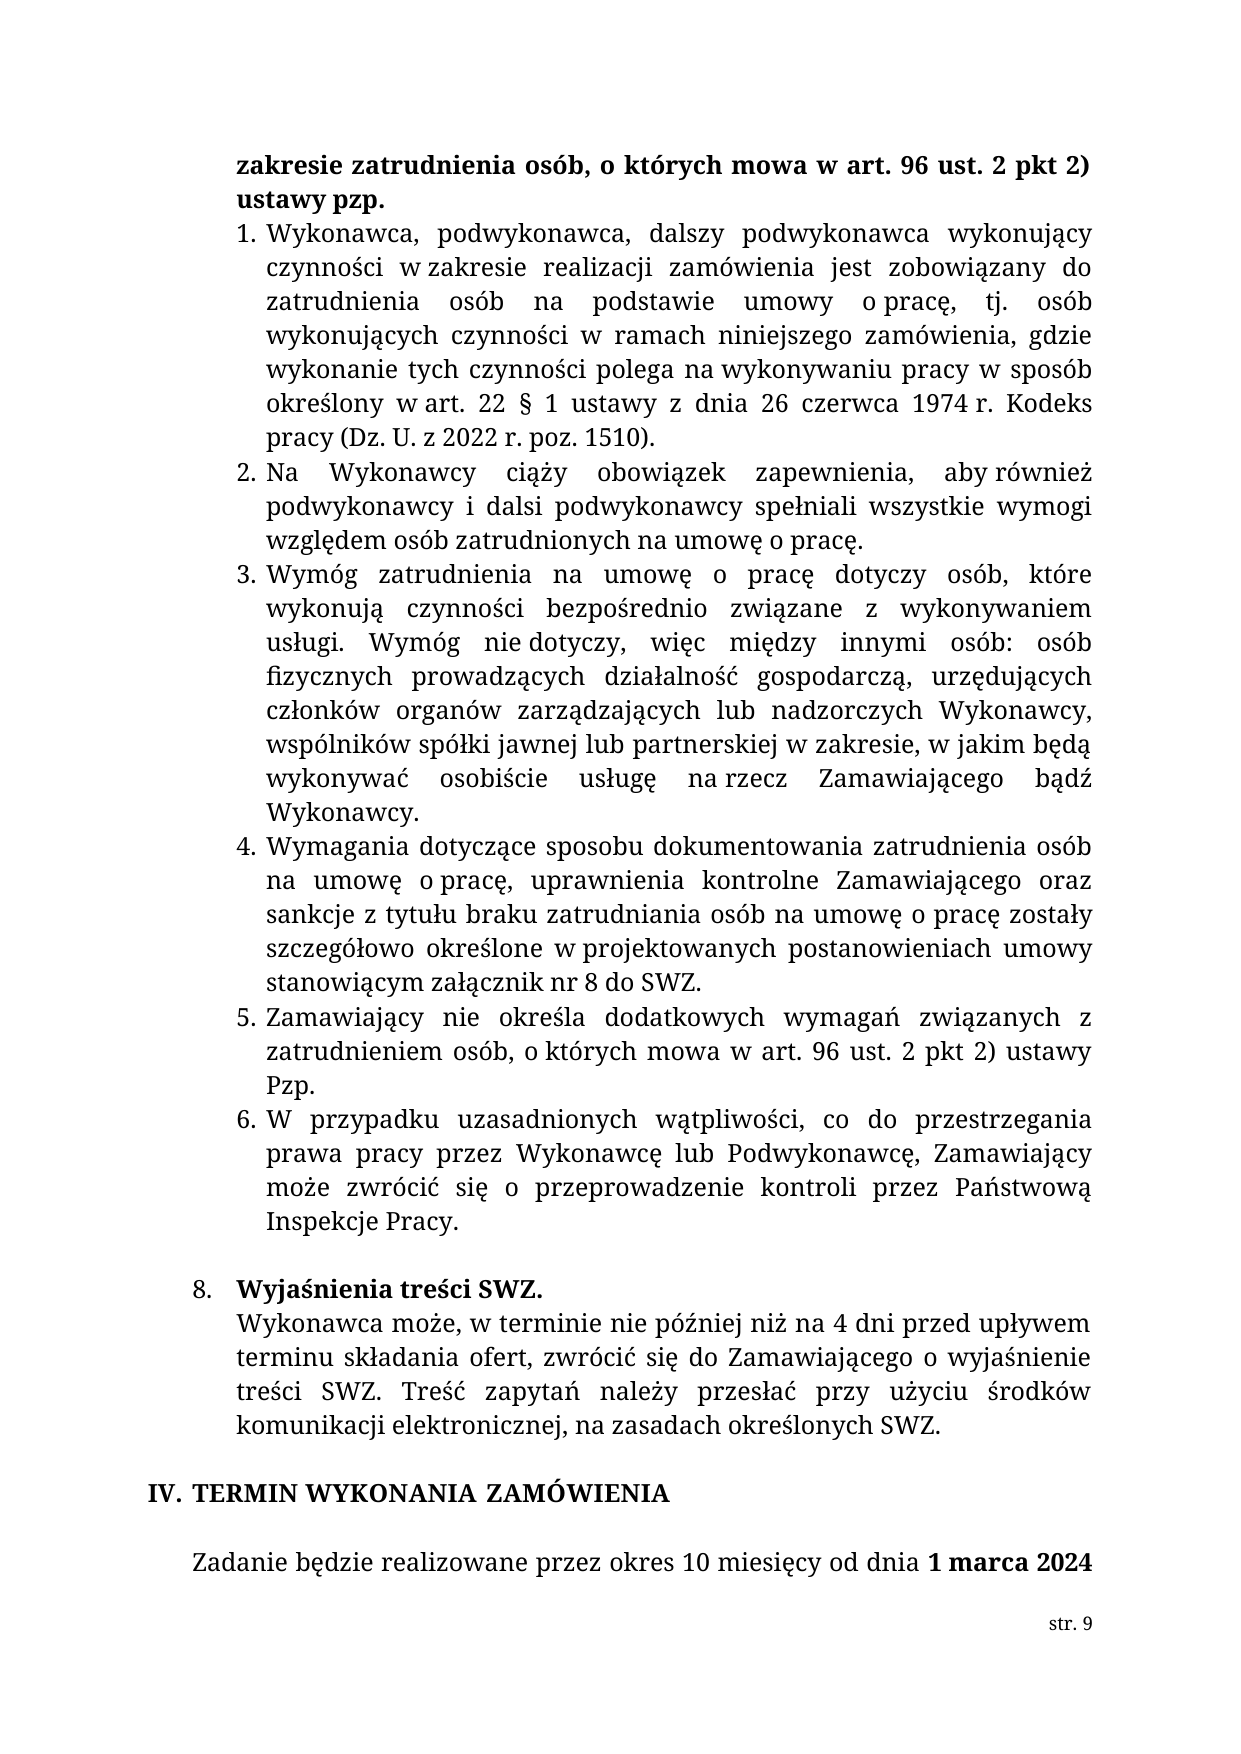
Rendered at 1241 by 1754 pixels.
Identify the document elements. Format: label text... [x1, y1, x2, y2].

text Wykonawca może, w terminie nie później niż na 4 dni przed upływem terminu składania ofert, zwrócić się do Zamawiającego o wyjaśnienie treści SWZ. Treść zapytań należy przesłać przy użyciu środków komunikacji elektronicznej, na zasadach określonych SWZ. [236, 1306, 1092, 1442]
list Zamawiający nie określa dodatkowych wymagań związanych z zatrudnieniem osób, o których mowa w art. 96 ust. 2 pkt 2) ustawy Pzp. [236, 999, 1093, 1101]
list Wymóg zatrudnienia na umowę o pracę dotyczy osób, które wykonują czynności bezpośrednio związane z wykonywaniem usługi. Wymóg nie dotyczy, więc między innymi osób: osób fizycznych prowadzących działalność gospodarczą, urzędujących członków organów zarządzających lub nadzorczych Wykonawcy, wspólników spółki jawnej lub partnerskiej w zakresie, w jakim będą wykonywać osobiście usługę na rzecz Zamawiającego bądź Wykonawcy. [236, 556, 1093, 829]
list W przypadku uzasadnionych wątpliwości, co do przestrzegania prawa pracy przez Wykonawcę lub Podwykonawcę, Zamawiający może zwrócić się o przeprowadzenie kontroli przez Państwową Inspekcje Pracy. [236, 1101, 1093, 1238]
list Wykonawca, podwykonawca, dalszy podwykonawca wykonujący czynności w zakresie realizacji zamówienia jest zobowiązany do zatrudnienia osób na podstawie umowy o pracę, tj. osób wykonujących czynności w ramach niniejszego zamówienia, gdzie wykonanie tych czynności polega na wykonywaniu pracy w sposób określony w art. 22 § 1 ustawy z dnia 26 czerwca 1974 r. Kodeks pracy (Dz. U. z 2022 r. poz. 1510). [236, 216, 1093, 454]
list Wyjaśnienia treści SWZ. [192, 1272, 1093, 1306]
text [192, 1544, 1093, 1578]
list Wymagania dotyczące sposobu dokumentowania zatrudnienia osób na umowę o pracę, uprawnienia kontrolne Zamawiającego oraz sankcje z tytułu braku zatrudniania osób na umowę o pracę zostały szczegółowo określone w projektowanych postanowieniach umowy stanowiącym załącznik nr 8 do SWZ. [236, 829, 1093, 999]
list Na Wykonawcy ciąży obowiązek zapewnienia, aby również podwykonawcy i dalsi podwykonawcy spełniali wszystkie wymogi względem osób zatrudnionych na umowę o pracę. [236, 454, 1093, 556]
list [192, 148, 1092, 216]
list TERMIN WYKONANIA ZAMÓWIENIA [148, 1476, 1093, 1510]
